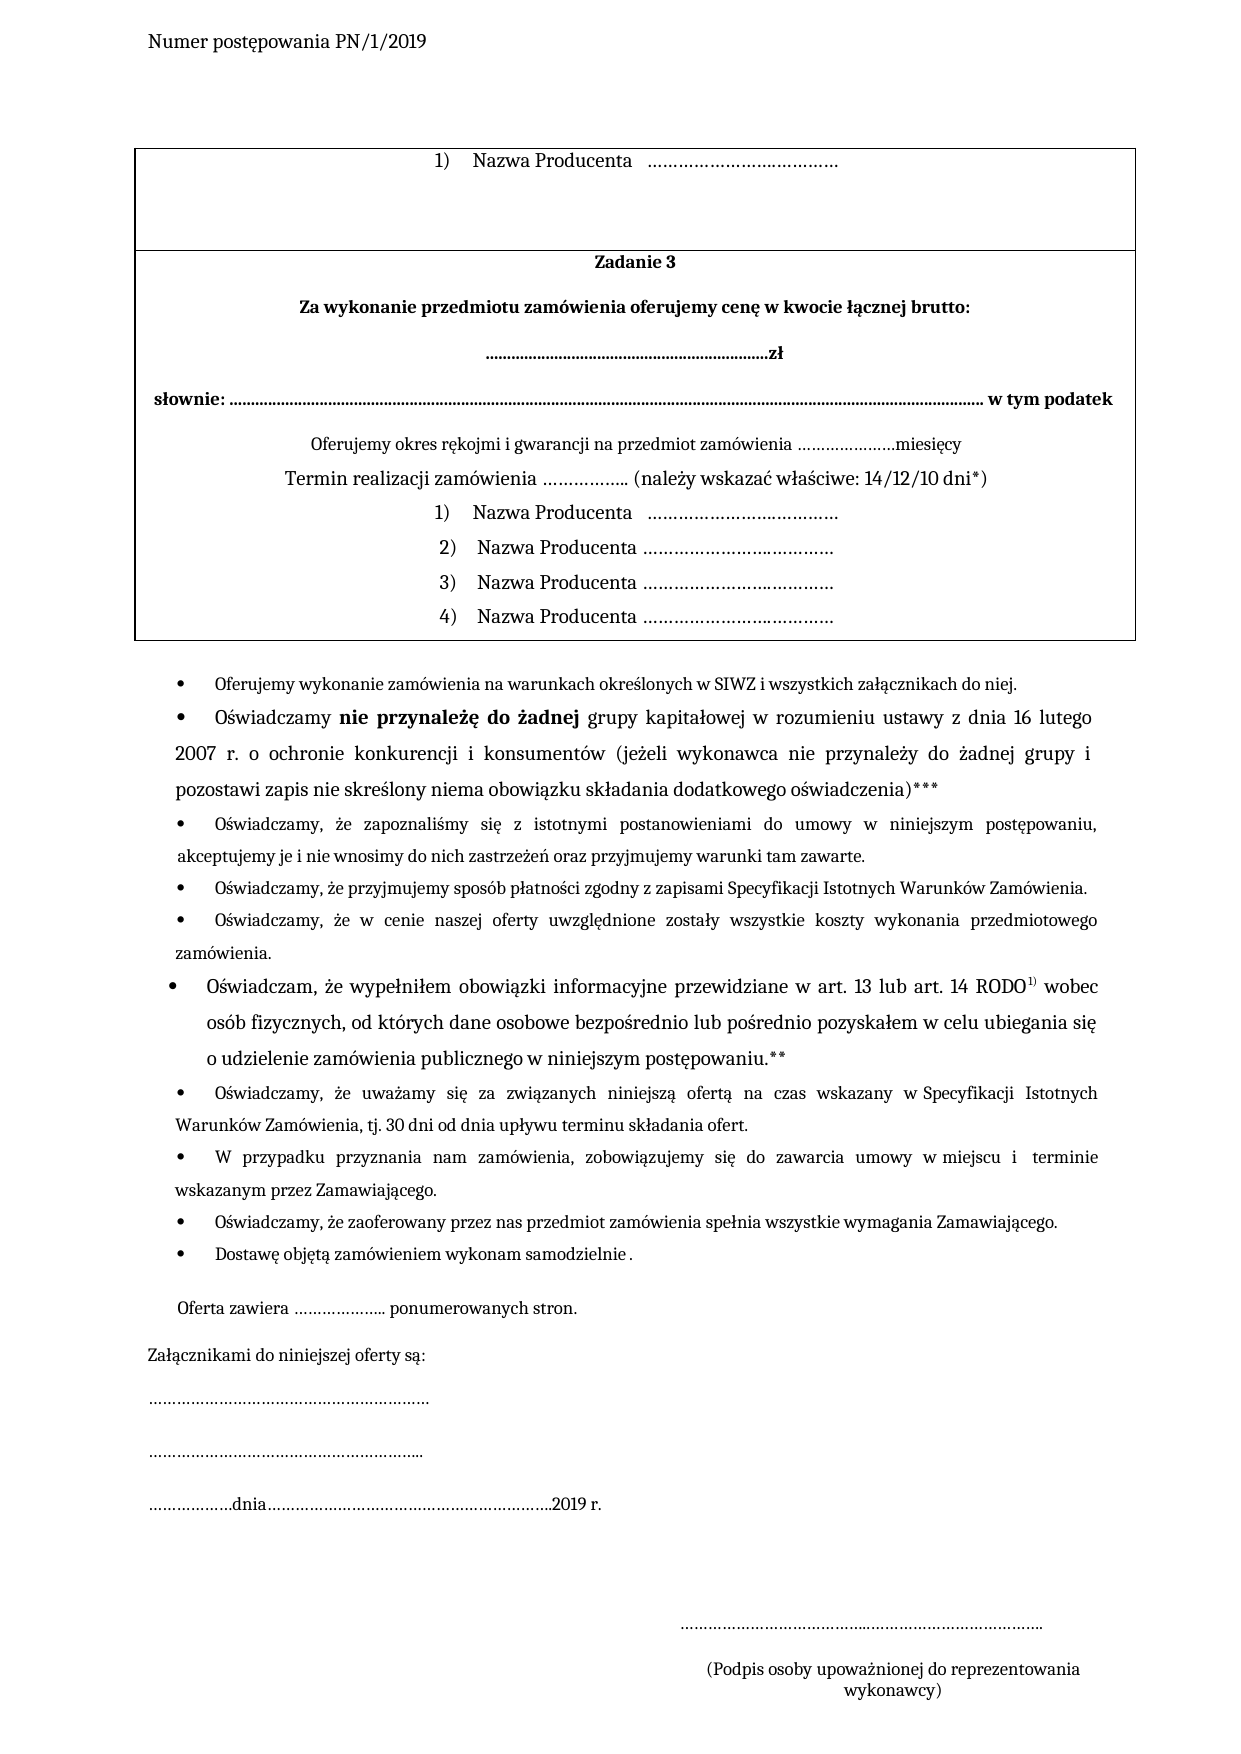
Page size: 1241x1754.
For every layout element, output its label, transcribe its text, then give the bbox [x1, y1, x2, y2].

list Oświadczamy nie przynależę do żadnej grupy kapitałowej w rozumieniu ustawy z dnia 16 lutego 2007 r. o ochronie konkurencji i konsumentów (jeżeli wykonawca nie przynależy do żadnej grupy i pozostawi zapis nie skreślony niema obowiązku składania dodatkowego oświadczenia)*** [175, 705, 1093, 801]
text ………………dnia…………………………………………………….2019 r. [148, 1493, 1093, 1557]
text Oferta zawiera ……………….. ponumerowanych stron. [177, 1298, 1093, 1319]
table_cell Zadanie 3 Za wykonanie przedmiotu zamówienia oferujemy cenę w kwocie łącznej brutto: ..................................................................zł słownie: ................................................................................................................................................................................ w tym podatek Oferujemy okres rękojmi i gwarancji na przedmiot zamówienia …………………miesięcy Termin realizacji zamówienia …………….. (należy wskazać właściwe: 14/12/10 dni*) Nazwa Producenta …………………….………… Nazwa Producenta …………………….………… Nazwa Producenta …………………….………… Nazwa Producenta …………………….………… [136, 251, 1135, 640]
list W przypadku przyznania nam zamówienia, zobowiązujemy się do zawarcia umowy w miejscu i terminie wskazanym przez Zamawiającego. [175, 1147, 1098, 1201]
list Oświadczam, że wypełniłem obowiązki informacyjne przewidziane w art. 13 lub art. 14 RODO1) wobec osób fizycznych, od których dane osobowe bezpośrednio lub pośrednio pozyskałem w celu ubiegania się o udzielenie zamówienia publicznego w niniejszym postępowaniu.** [169, 974, 1098, 1070]
text …………………………………………………… [148, 1387, 1093, 1409]
text Załącznikami do niniejszej oferty są: [148, 1344, 1093, 1366]
text ………………………………………………….. [148, 1440, 1093, 1462]
list Oferujemy wykonanie zamówienia na warunkach określonych w SIWZ i wszystkich załącznikach do niej. [175, 673, 1093, 694]
list Oświadczamy, że uważamy się za związanych niniejszą ofertą na czas wskazany w Specyfikacji Istotnych Warunków Zamówienia, tj. 30 dni od dnia upływu terminu składania ofert. [175, 1082, 1098, 1136]
list Dostawę objętą zamówieniem wykonam samodzielnie . [175, 1244, 1098, 1265]
list Oświadczamy, że zapoznaliśmy się z istotnymi postanowieniami do umowy w niniejszym postępowaniu, akceptujemy je i nie wnosimy do nich zastrzeżeń oraz przyjmujemy warunki tam zawarte. [177, 813, 1098, 867]
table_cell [136, 149, 1135, 250]
list Oświadczamy, że w cenie naszej oferty uwzględnione zostały wszystkie koszty wykonania przedmiotowego zamówienia. [175, 910, 1098, 964]
list Oświadczamy, że przyjmujemy sposób płatności zgodny z zapisami Specyfikacji Istotnych Warunków Zamówienia. [175, 878, 1098, 899]
list Oświadczamy, że zaoferowany przez nas przedmiot zamówienia spełnia wszystkie wymagania Zamawiającego. [175, 1212, 1098, 1233]
